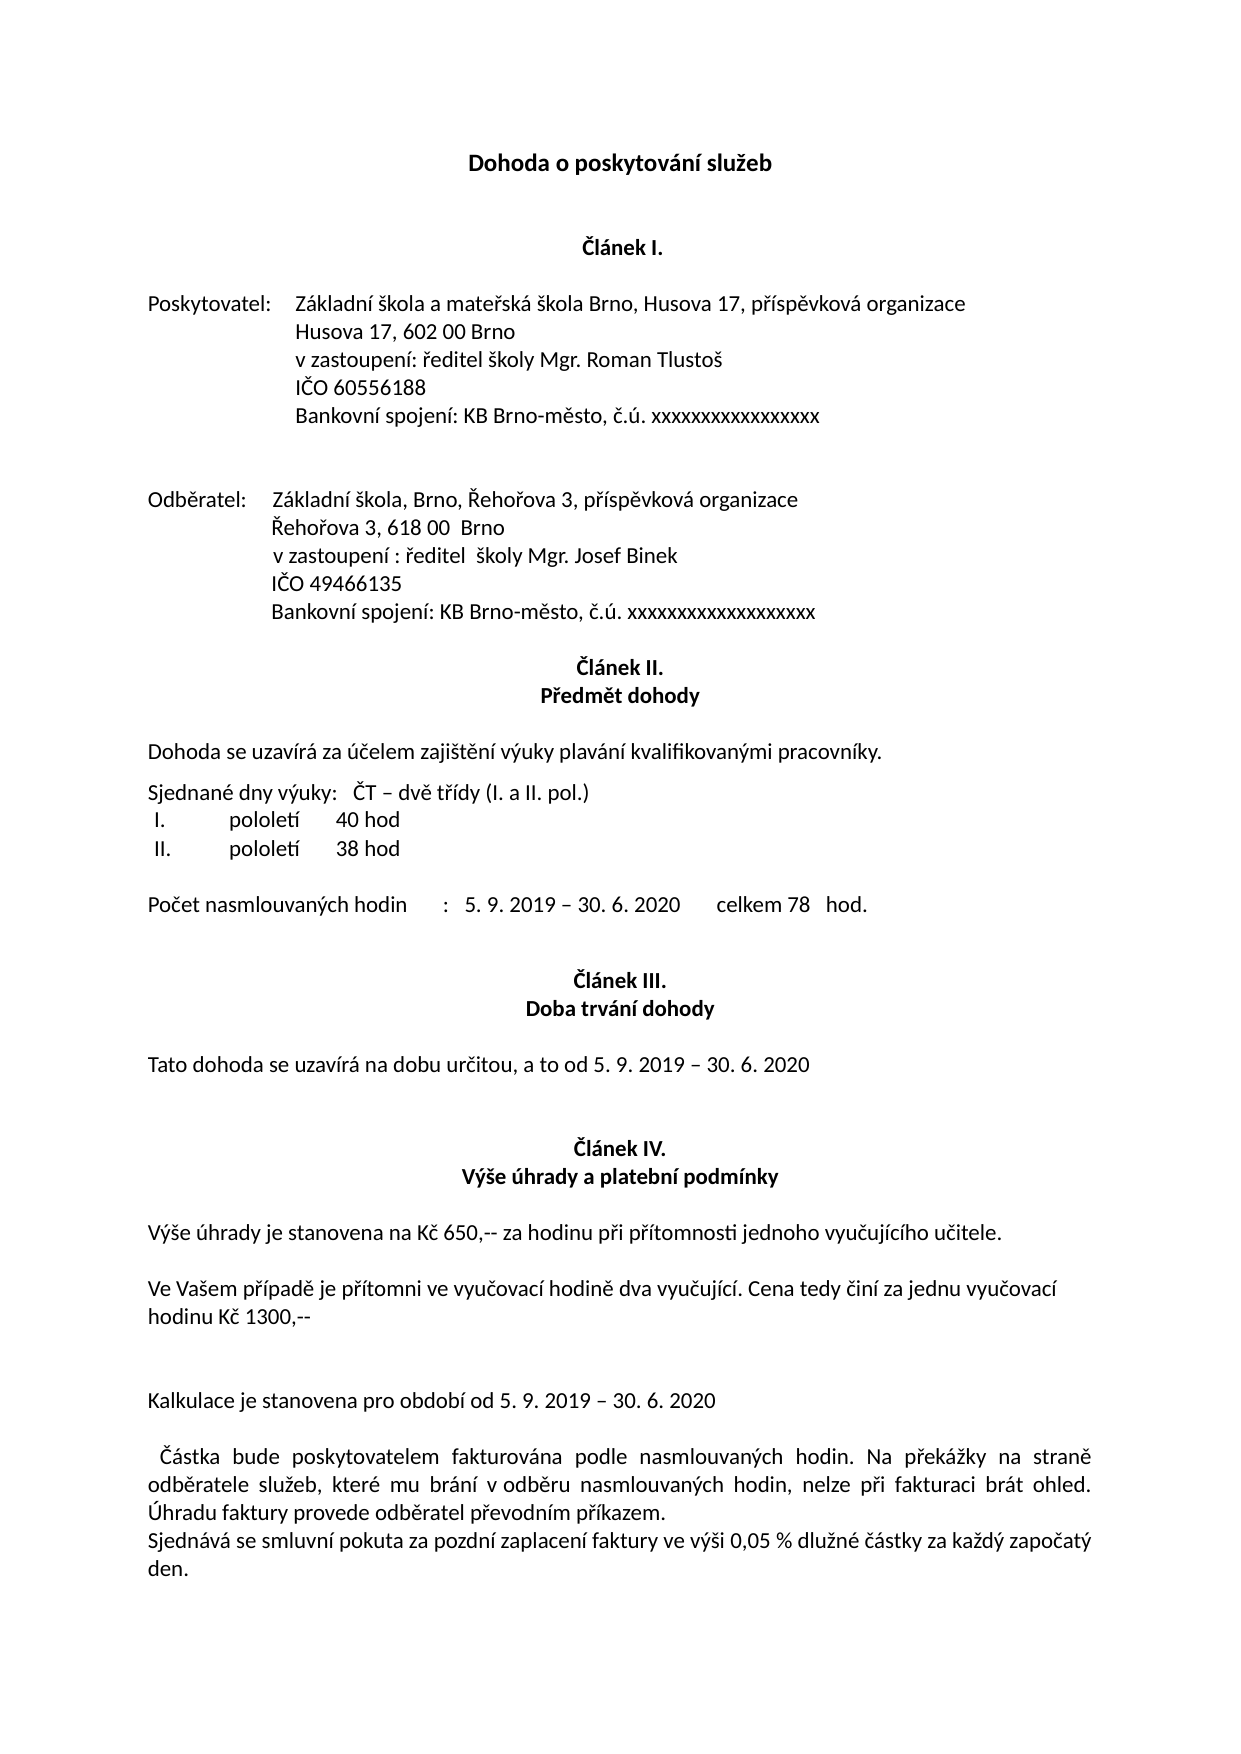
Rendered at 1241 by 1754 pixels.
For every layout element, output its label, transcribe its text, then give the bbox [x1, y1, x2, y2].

text Předmět dohody [148, 681, 1093, 709]
text Částka bude poskytovatelem fakturována podle nasmlouvaných hodin. Na překážky na straně odběratele služeb, které mu brání v odběru nasmlouvaných hodin, nelze při fakturaci brát ohled. Úhradu faktury provede odběratel převodním příkazem. [148, 1442, 1093, 1526]
text Poskytovatel: Základní škola a mateřská škola Brno, Husova 17, příspěvková organizace [148, 289, 1093, 317]
text Odběratel: Základní škola, Brno, Řehořova 3, příspěvková organizace [148, 485, 1093, 513]
text Sjednané dny výuky: ČT – dvě třídy (I. a II. pol.) [148, 778, 1093, 806]
text Výše úhrady a platební podmínky [148, 1162, 1093, 1190]
text IČO 49466135 [148, 569, 1093, 597]
list pololetí 38 hod [154, 834, 1093, 862]
text v zastoupení: ředitel školy Mgr. Roman Tlustoš [148, 345, 1093, 373]
text Článek IV. [148, 1134, 1093, 1162]
text Bankovní spojení: KB Brno-město, č.ú. xxxxxxxxxxxxxxxxx [148, 401, 1093, 429]
text Článek III. [148, 966, 1093, 994]
text Řehořova 3, 618 00 Brno [148, 513, 1093, 541]
title Dohoda o poskytování služeb [148, 148, 1093, 178]
list pololetí 40 hod [154, 806, 1093, 834]
text Husova 17, 602 00 Brno [148, 317, 1093, 345]
text Počet nasmlouvaných hodin : 5. 9. 2019 – 30. 6. 2020 celkem 78 hod. [148, 890, 1093, 918]
text Sjednává se smluvní pokuta za pozdní zaplacení faktury ve výši 0,05 % dlužné částky za každý započatý den. [148, 1526, 1093, 1582]
text Ve Vašem případě je přítomni ve vyučovací hodině dva vyučující. Cena tedy činí za jednu vyučovací hodinu Kč 1300,-- [148, 1274, 1093, 1330]
text Dohoda se uzavírá za účelem zajištění výuky plavání kvalifikovanými pracovníky. [148, 737, 1093, 765]
text v zastoupení : ředitel školy Mgr. Josef Binek [148, 541, 1093, 569]
text IČO 60556188 [148, 373, 1093, 401]
text Článek II. [148, 653, 1093, 681]
text Článek I. [148, 233, 1093, 261]
text Doba trvání dohody [148, 994, 1093, 1022]
text Výše úhrady je stanovena na Kč 650,-- za hodinu při přítomnosti jednoho vyučujícího učitele. [148, 1218, 1093, 1246]
text Tato dohoda se uzavírá na dobu určitou, a to od 5. 9. 2019 – 30. 6. 2020 [148, 1050, 1093, 1078]
text Bankovní spojení: KB Brno-město, č.ú. xxxxxxxxxxxxxxxxxxx [148, 597, 1093, 625]
text Kalkulace je stanovena pro období od 5. 9. 2019 – 30. 6. 2020 [148, 1386, 1093, 1414]
